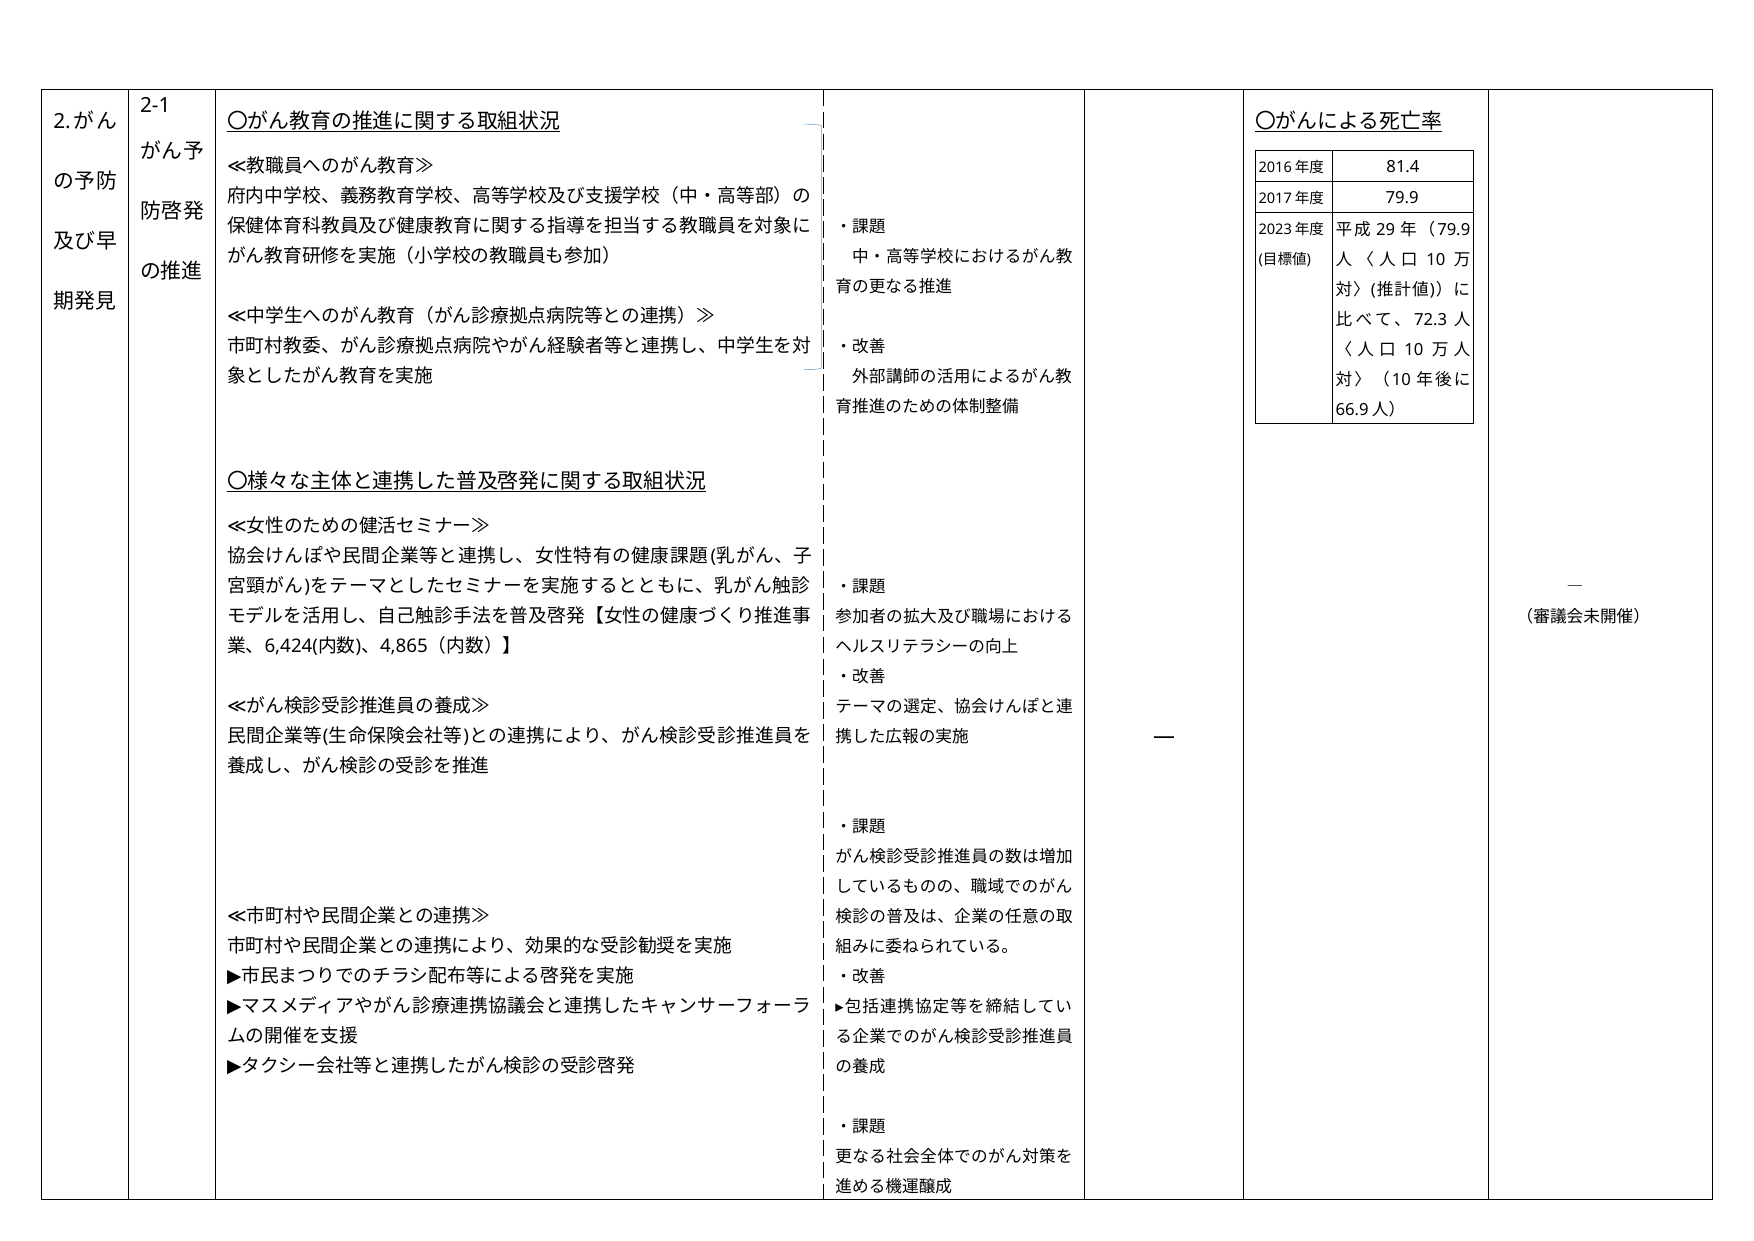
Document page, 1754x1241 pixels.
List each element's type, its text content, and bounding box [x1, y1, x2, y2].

table_cell 〇がん教育の推進に関する取組状況 ≪教職員へのがん教育≫ 府内中学校、義務教育学校、高等学校及び支援学校（中・高等部）の保健体育科教員及び健康教育に関する指導を担当する教職員を対象にがん教育研修を実施（小学校の教職員も参加） ≪中学生へのがん教育（がん診療拠点病院等との連携）≫ 市町村教委、がん診療拠点病院やがん経験者等と連携し、中学生を対象としたがん教育を実施 〇様々な主体と連携した普及啓発に関する取組状況 ≪女性のための健活セミナー≫ 協会けんぽや民間企業等と連携し、女性特有の健康課題(乳がん、子宮頸がん)をテーマとしたセミナーを実施するとともに、乳がん触診モデルを活用し、自己触診手法を普及啓発【女性の健康づくり推進事業、6,424(内数)、4,865（内数）】 ≪がん検診受診推進員の養成≫ 民間企業等(生命保険会社等)との連携により、がん検診受診推進員を養成し、がん検診の受診を推進 ≪市町村や民間企業との連携≫ 市町村や民間企業との連携により、効果的な受診勧奨を実施 ▶市民まつりでのチラシ配布等による啓発を実施 ▶マスメディアやがん診療連携協議会と連携したキャンサーフォーラムの開催を支援 ▶タクシー会社等と連携したがん検診の受診啓発 [216, 90, 824, 1199]
table_cell 2-1 がん予防啓発の推進 [129, 90, 215, 1199]
table_cell 〇がんによる死亡率 出典：大阪国際がんセンターがん対策センター 〇がん検診受診率 出典：国民生活基礎調査 〇がん検診精密検査受診率 出典：国立がん情報サービス「がん登録・統計」がん検診のプロセス指標（住民検診） [1244, 90, 1488, 1199]
table_cell ― [1085, 90, 1243, 1199]
table_cell ― （審議会未開催） [1489, 90, 1712, 1199]
table_cell ・課題 中・高等学校におけるがん教育の更なる推進 ・改善 外部講師の活用によるがん教育推進のための体制整備 ・課題 参加者の拡大及び職場におけるヘルスリテラシーの向上 ・改善 テーマの選定、協会けんぽと連携した広報の実施 ・課題 がん検診受診推進員の数は増加しているものの、職域でのがん検診の普及は、企業の任意の取組みに委ねられている。 ・改善 ▸包括連携協定等を締結している企業でのがん検診受診推進員の養成 ・課題 更なる社会全体でのがん対策を進める機運醸成 ・改善 ▶様々な主体と連携し社会全体でがん対策を進める機運の醸成に努める [824, 90, 1084, 1199]
table_cell 2.がんの予防及び早期発見 [42, 90, 128, 1199]
